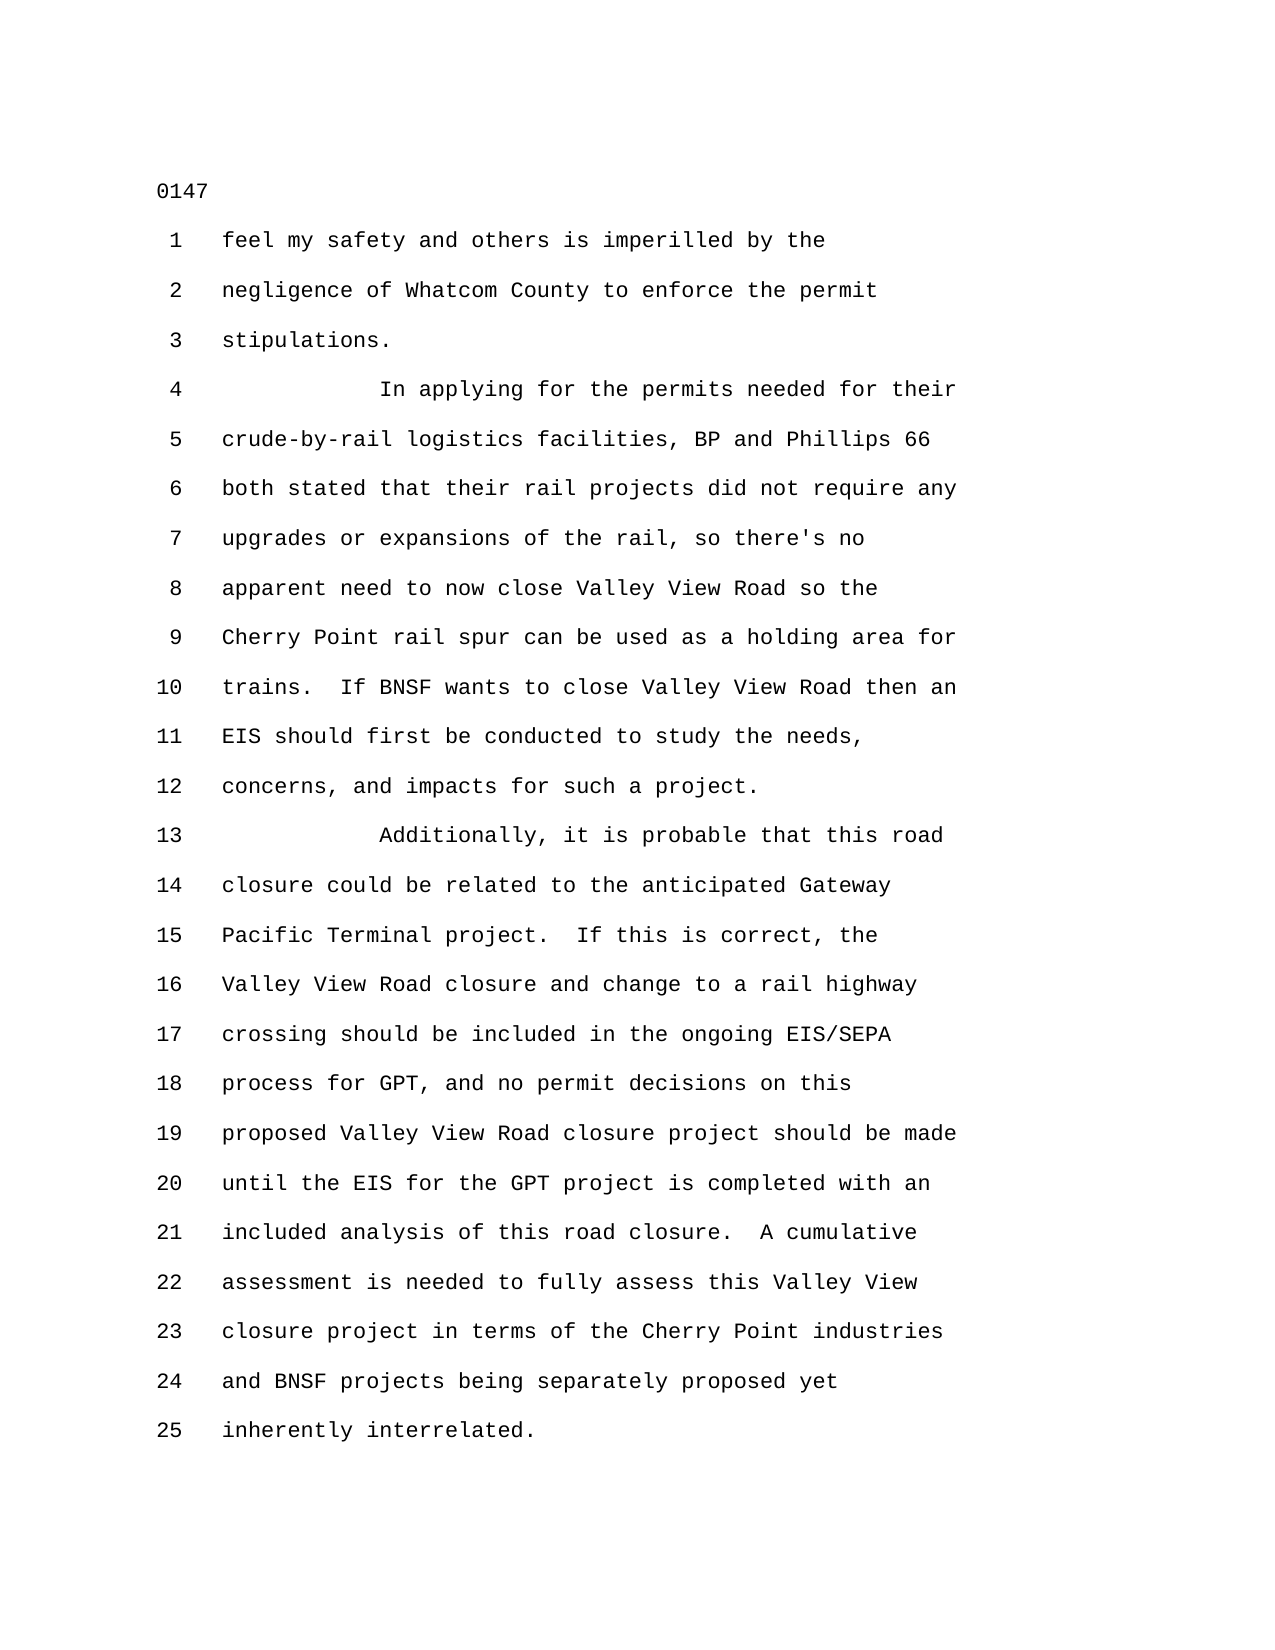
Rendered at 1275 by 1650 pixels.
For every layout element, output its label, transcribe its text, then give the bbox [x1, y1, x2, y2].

text 16 Valley View Road closure and change to a rail highway [156, 973, 1119, 998]
text 12 concerns, and impacts for such a project. [156, 775, 1119, 800]
text 14 closure could be related to the anticipated Gateway [156, 874, 1119, 899]
text 1 feel my safety and others is imperilled by the [156, 229, 1119, 254]
text 23 closure project in terms of the Cherry Point industries [156, 1320, 1119, 1345]
text 24 and BNSF projects being separately proposed yet [156, 1370, 1119, 1395]
text 25 inherently interrelated. [156, 1419, 1119, 1444]
text 3 stipulations. [156, 329, 1119, 353]
text 19 proposed Valley View Road closure project should be made [156, 1122, 1119, 1147]
text 17 crossing should be included in the ongoing EIS/SEPA [156, 1023, 1119, 1048]
text 7 upgrades or expansions of the rail, so there's no [156, 527, 1119, 552]
text 11 EIS should first be conducted to study the needs, [156, 725, 1119, 750]
text 8 apparent need to now close Valley View Road so the [156, 577, 1119, 601]
text 10 trains. If BNSF wants to close Valley View Road then an [156, 676, 1119, 701]
text 9 Cherry Point rail spur can be used as a holding area for [156, 626, 1119, 651]
text 20 until the EIS for the GPT project is completed with an [156, 1172, 1119, 1196]
text 15 Pacific Terminal project. If this is correct, the [156, 924, 1119, 948]
text 21 included analysis of this road closure. A cumulative [156, 1221, 1119, 1246]
text 13 Additionally, it is probable that this road [156, 824, 1119, 849]
text 0147 [156, 180, 1119, 205]
text 5 crude-by-rail logistics facilities, BP and Phillips 66 [156, 428, 1119, 453]
text 6 both stated that their rail projects did not require any [156, 477, 1119, 502]
text 4 In applying for the permits needed for their [156, 378, 1119, 403]
text 18 process for GPT, and no permit decisions on this [156, 1072, 1119, 1097]
text 2 negligence of Whatcom County to enforce the permit [156, 279, 1119, 304]
text 22 assessment is needed to fully assess this Valley View [156, 1271, 1119, 1296]
